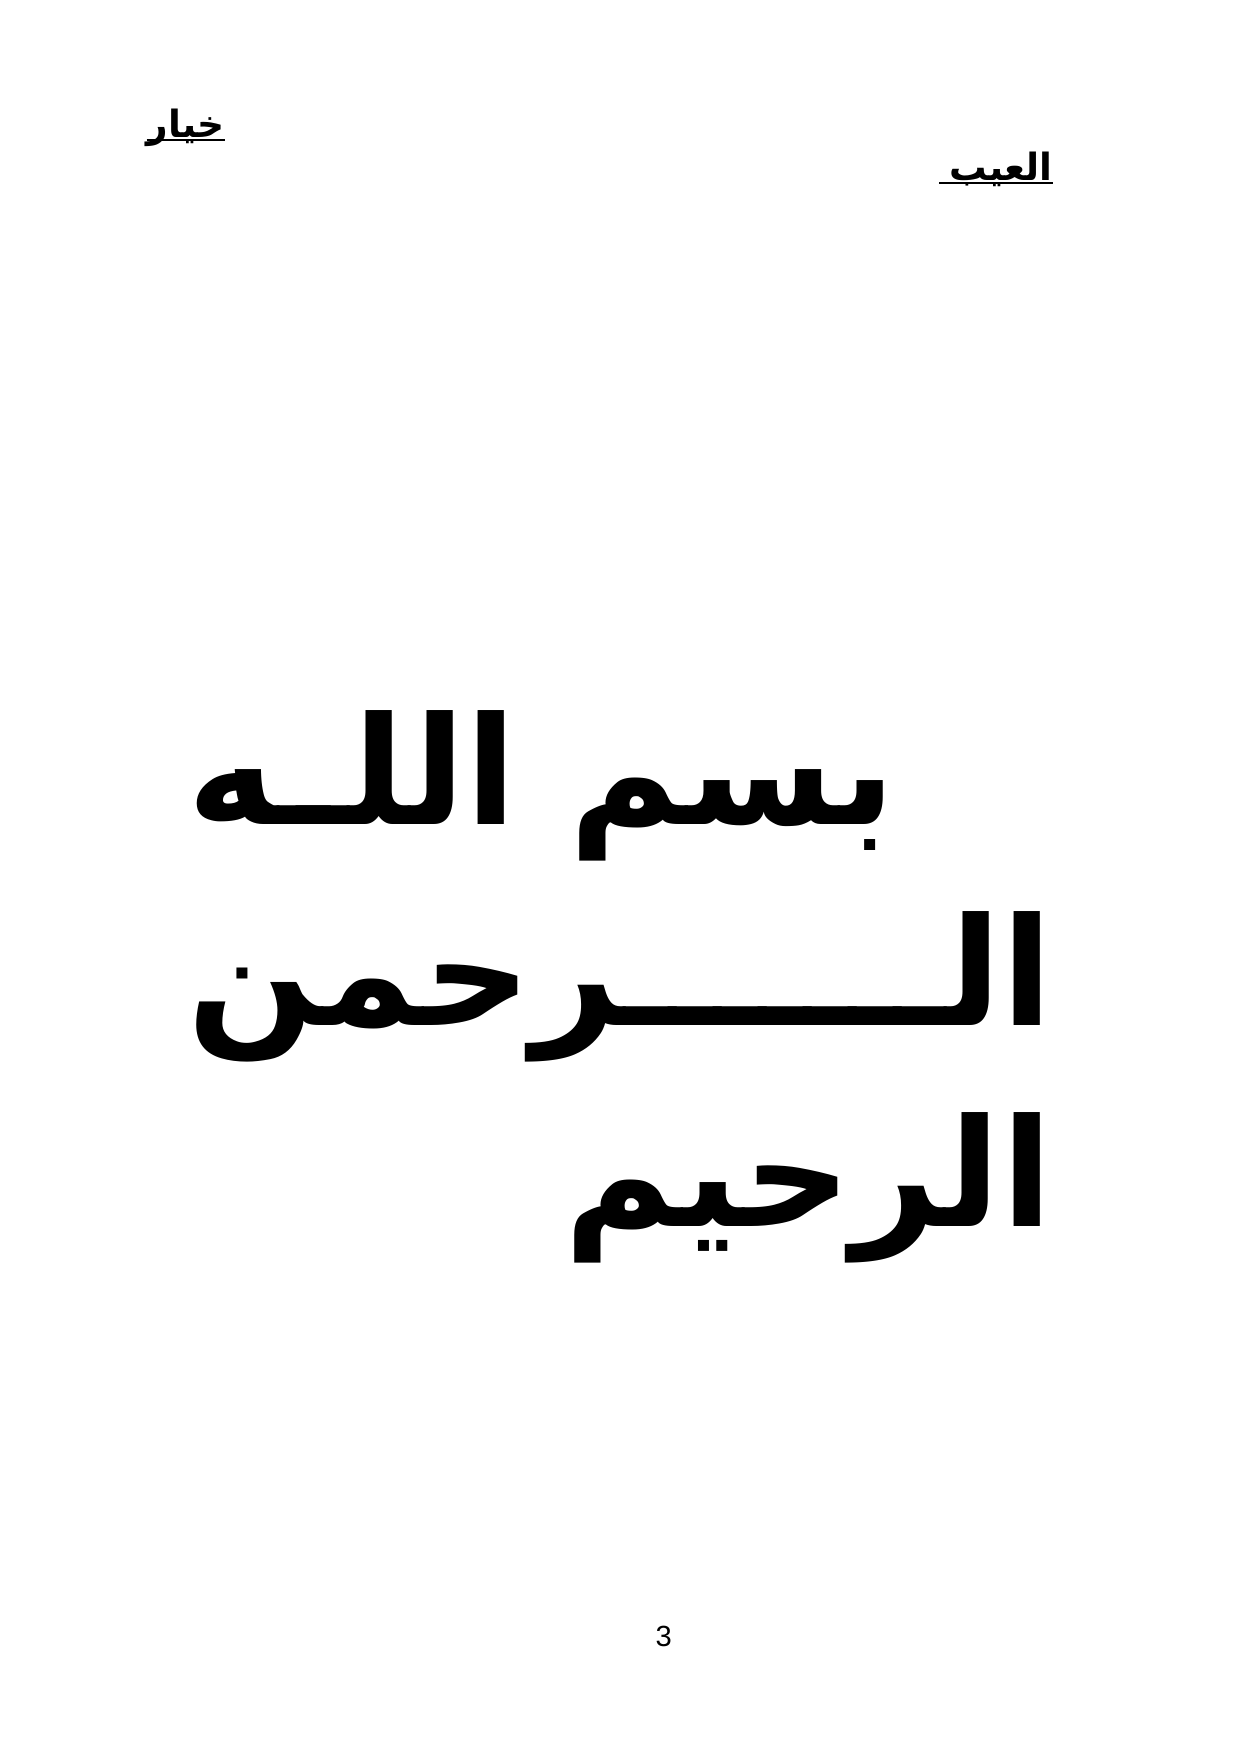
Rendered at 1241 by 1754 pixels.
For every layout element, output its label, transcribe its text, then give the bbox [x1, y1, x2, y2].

text بسم الله الرحمن الرحيم [187, 685, 1053, 1261]
